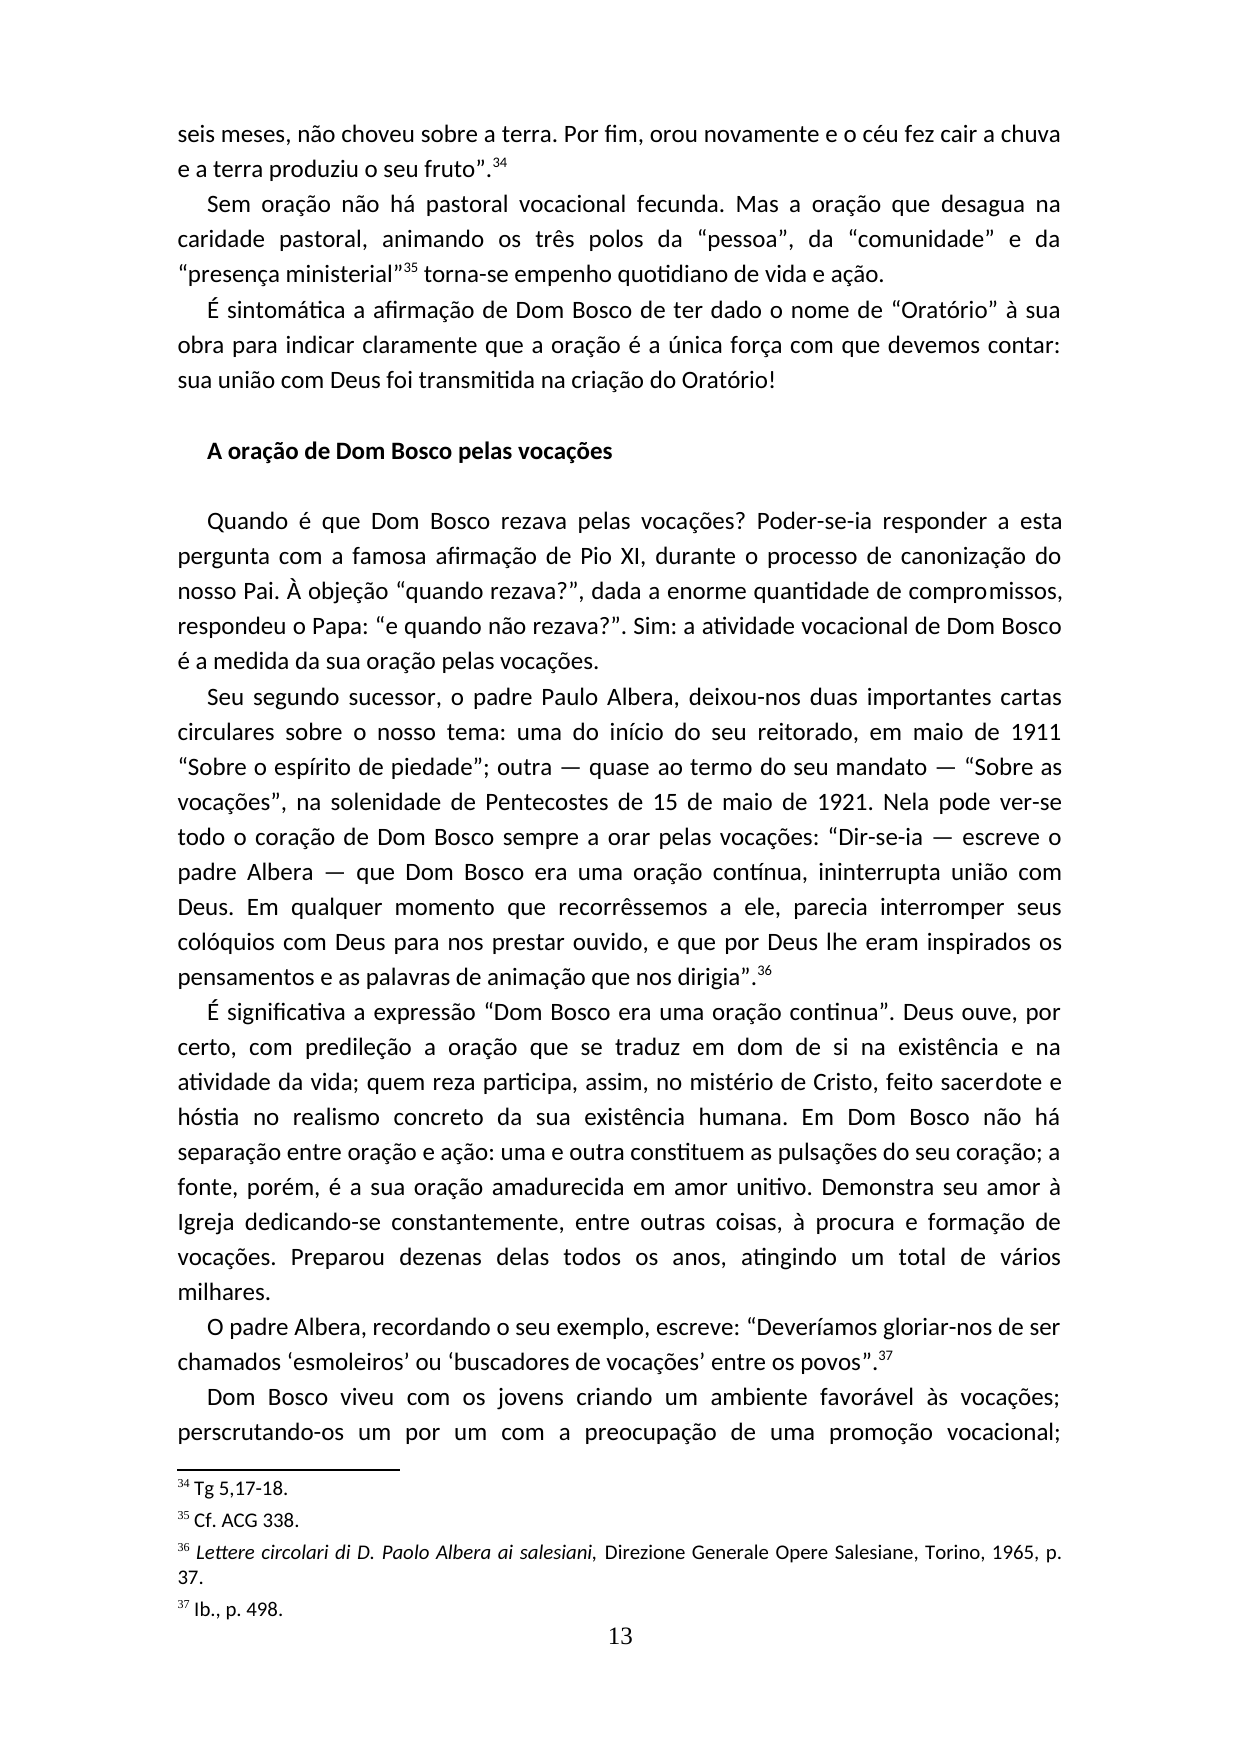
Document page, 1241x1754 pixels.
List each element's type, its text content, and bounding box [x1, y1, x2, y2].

text A oração de Dom Bosco pelas vocações [177, 435, 1062, 466]
text É significativa a expressão “Dom Bosco era uma oração continua”. Deus ouve, por certo, com predileção a oração que se traduz em dom de si na existência e na atividade da vida; quem reza participa, assim, no mistério de Cristo, feito sacerdote e hóstia no realismo concreto da sua existência humana. Em Dom Bosco não há separação entre oração e ação: uma e outra constituem as pulsações do seu coração; a fonte, porém, é a sua oração amadurecida em amor unitivo. Demonstra seu amor à Igreja dedicando-se constantemente, entre outras coisas, à procura e formação de vocações. Preparou dezenas delas todos os anos, atingindo um total de vários milhares. [177, 996, 1062, 1306]
text O padre Albera, recordando o seu exemplo, escreve: “Deveríamos gloriar-nos de ser chamados ‘esmoleiros’ ou ‘buscadores de vocações’ entre os povos”. [177, 1311, 1062, 1376]
text Seu segundo sucessor, o padre Paulo Albera, deixou-nos duas importantes cartas circulares sobre o nosso tema: uma do início do seu reitorado, em maio de 1911 “Sobre o espírito de piedade”; outra — quase ao termo do seu mandato — “Sobre as vocações”, na solenidade de Pentecostes de 15 de maio de 1921. Nela pode ver-se todo o coração de Dom Bosco sempre a orar pelas vocações: “Dir-se-ia — escreve o padre Albera — que Dom Bosco era uma oração contínua, ininterrupta união com Deus. Em qualquer momento que recorrêssemos a ele, parecia interromper seus colóquios com Deus para nos prestar ouvido, e que por Deus lhe eram inspirados os pensamentos e as palavras de animação que nos dirigia”. [177, 681, 1063, 991]
text É sintomática a afirmação de Dom Bosco de ter dado o nome de “Oratório” à sua obra para indicar claramente que a oração é a única força com que devemos contar: sua união com Deus foi transmitida na criação do Oratório! [177, 294, 1062, 395]
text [177, 118, 1063, 184]
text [177, 1381, 1062, 1446]
text Sem oração não há pastoral vocacional fecunda. Mas a oração que desagua na caridade pastoral, animando os três polos da “pessoa”, da “comunidade” e da “presença ministerial” torna-se empenho quotidiano de vida e ação. [177, 189, 1062, 289]
text Quando é que Dom Bosco rezava pelas vocações? Poder-se-ia responder a esta pergunta com a famosa afirmação de Pio XI, durante o processo de canonização do nosso Pai. À objeção “quando rezava?”, dada a enorme quantidade de compromissos, respondeu o Papa: “e quando não rezava?”. Sim: a atividade vocacional de Dom Bosco é a medida da sua oração pelas vocações. [177, 505, 1063, 676]
